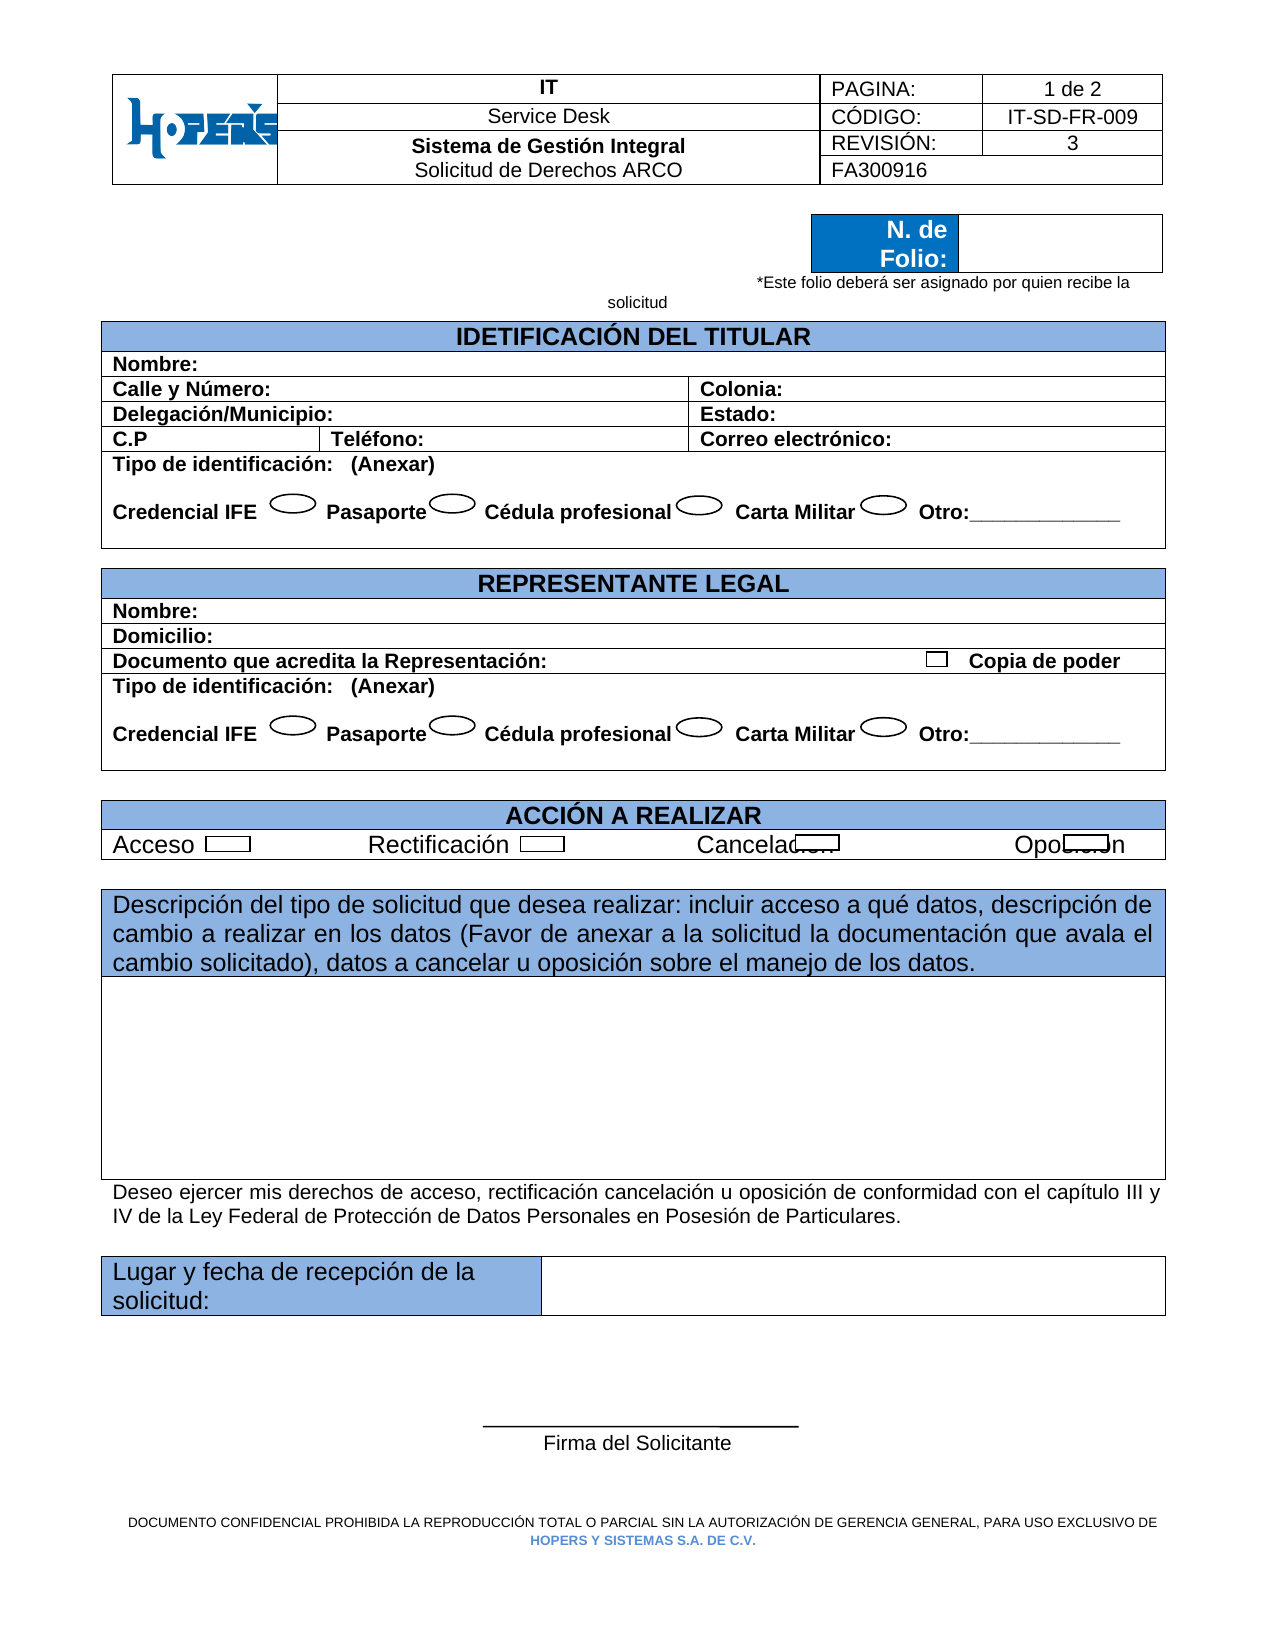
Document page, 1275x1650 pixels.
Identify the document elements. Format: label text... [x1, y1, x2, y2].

table_header IDETIFICACIÓN DEL TITULAR [102, 322, 1165, 351]
table_cell Nombre: [102, 352, 1165, 376]
table_cell Domicilio: [102, 624, 1165, 648]
table_cell Tipo de identificación: (Anexar) Credencial IFE Pasaporte Cédula profesional Carta Militar Otro:_____________ [102, 452, 1165, 548]
picture [123, 96, 278, 163]
table_header ACCIÓN A REALIZAR [102, 801, 1165, 829]
table_cell Acceso Rectificación Cancelación Oposición [102, 830, 1165, 859]
table_cell Delegación/Municipio: [102, 402, 688, 426]
table_cell Teléfono: [320, 427, 688, 451]
table_cell Calle y Número: [102, 377, 688, 401]
table_cell Estado: [689, 402, 1165, 426]
table_cell Documento que acredita la Representación: Copia de poder [102, 649, 1165, 673]
table_header [542, 1257, 1165, 1315]
text *Este folio deberá ser asignado por quien recibe la solicitud [112, 273, 1162, 312]
table_header [959, 215, 1162, 272]
table_cell Colonia: [689, 377, 1165, 401]
table_cell Correo electrónico: [689, 427, 1165, 451]
table_header N. de Folio: [812, 215, 958, 272]
table_cell [102, 977, 1165, 1178]
table_header REPRESENTANTE LEGAL [102, 569, 1165, 598]
table_header Lugar y fecha de recepción de la solicitud: [102, 1257, 541, 1315]
text Firma del Solicitante [112, 1431, 1162, 1455]
table_cell C.P [102, 427, 319, 451]
text Deseo ejercer mis derechos de acceso, rectificación cancelación u oposición de conformidad con el capítulo III y IV de la Ley Federal de Protección de Datos Personales en Posesión de Particulares. [112, 1180, 1162, 1227]
table_cell Nombre: [102, 599, 1165, 623]
table_cell Tipo de identificación: (Anexar) Credencial IFE Pasaporte Cédula profesional Carta Militar Otro:_____________ [102, 674, 1165, 770]
table_header Descripción del tipo de solicitud que desea realizar: incluir acceso a qué datos, descripción de cambio a realizar en los datos (Favor de anexar a la solicitud la documentación que avala el cambio solicitado), datos a cancelar u oposición sobre el manejo de los datos. [102, 890, 1165, 976]
